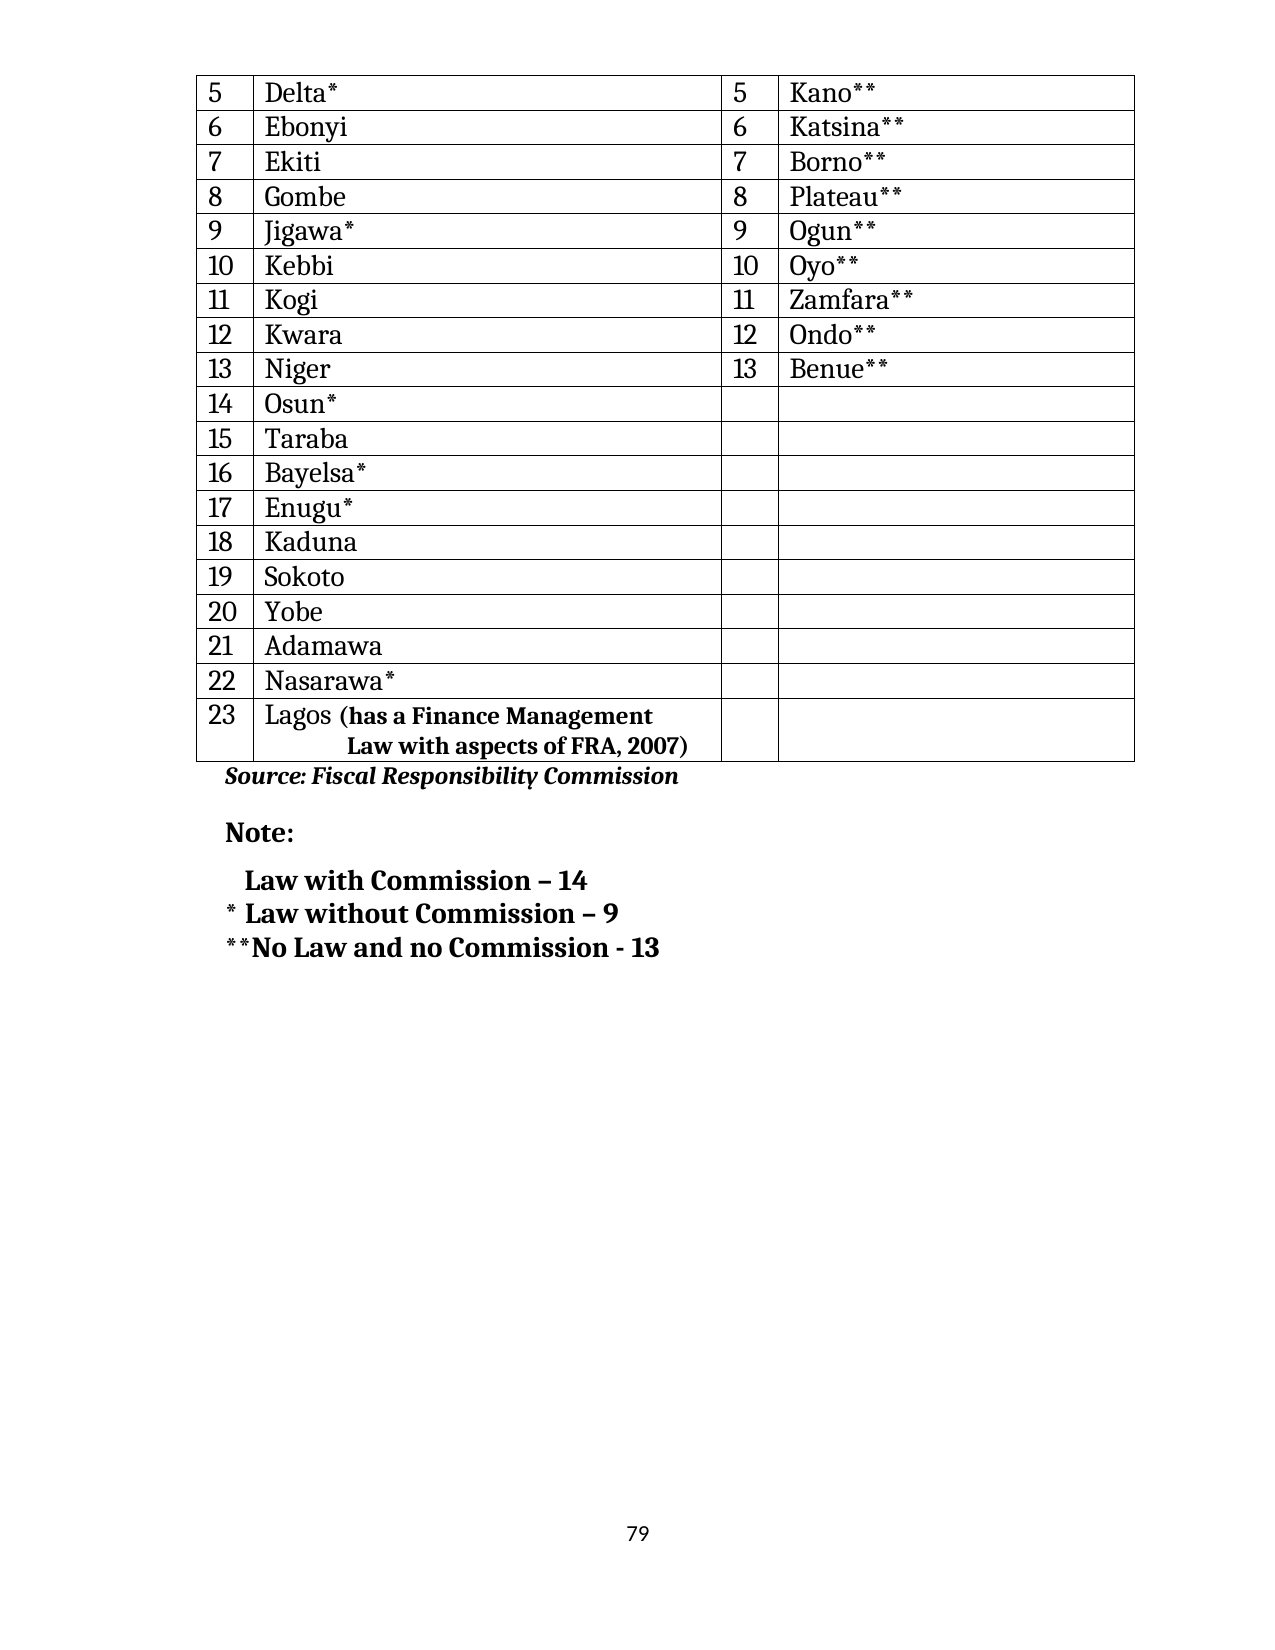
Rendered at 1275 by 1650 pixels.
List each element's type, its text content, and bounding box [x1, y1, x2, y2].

table_cell 5 [722, 76, 778, 109]
table_cell [722, 422, 778, 455]
table_cell [722, 699, 778, 761]
table_cell 7 [197, 145, 253, 179]
table_cell 15 [197, 422, 253, 455]
table_cell 9 [722, 214, 778, 248]
table_cell [779, 387, 1134, 421]
table_cell 11 [197, 284, 253, 317]
table_cell 19 [197, 560, 253, 594]
table_cell [779, 491, 1134, 524]
table_cell [779, 629, 1134, 663]
table_cell 21 [197, 629, 253, 663]
table_cell [722, 664, 778, 697]
table_cell Jigawa* [254, 214, 721, 248]
table_cell Kwara [254, 318, 721, 352]
table_cell 20 [197, 595, 253, 628]
table_cell Niger [254, 353, 721, 386]
table_cell 16 [197, 456, 253, 490]
table_cell [722, 595, 778, 628]
table_cell Nasarawa* [254, 664, 721, 697]
table_cell [722, 491, 778, 524]
table_cell Osun* [254, 387, 721, 421]
table_cell 13 [722, 353, 778, 386]
table_cell 10 [197, 249, 253, 282]
table_cell 12 [722, 318, 778, 352]
text Note: [150, 816, 1125, 849]
table_cell 5 [197, 76, 253, 109]
table_cell 14 [197, 387, 253, 421]
table_cell Taraba [254, 422, 721, 455]
table_cell 6 [197, 111, 253, 144]
table_cell Kaduna [254, 526, 721, 559]
table_cell Sokoto [254, 560, 721, 594]
table_cell Ebonyi [254, 111, 721, 144]
table_cell [722, 560, 778, 594]
table_cell Ekiti [254, 145, 721, 179]
table_cell [779, 560, 1134, 594]
table_cell 9 [197, 214, 253, 248]
table_cell Kebbi [254, 249, 721, 282]
table_cell Gombe [254, 180, 721, 213]
table_cell [779, 456, 1134, 490]
table_cell Yobe [254, 595, 721, 628]
table_cell 13 [197, 353, 253, 386]
table_cell 10 [722, 249, 778, 282]
table_cell [722, 526, 778, 559]
table_cell [779, 595, 1134, 628]
table_cell [779, 526, 1134, 559]
table_cell 8 [722, 180, 778, 213]
table_cell 11 [722, 284, 778, 317]
table_cell Zamfara** [779, 284, 1134, 317]
table_cell Adamawa [254, 629, 721, 663]
table_cell Benue** [779, 353, 1134, 386]
table_cell Borno** [779, 145, 1134, 179]
table_cell [722, 456, 778, 490]
table_cell Ogun** [779, 214, 1134, 248]
text Source: Fiscal Responsibility Commission [225, 762, 1125, 791]
table_cell Lagos (has a Finance Management Law with aspects of FRA, 2007) [254, 699, 721, 761]
table_cell 8 [197, 180, 253, 213]
table_cell 12 [197, 318, 253, 352]
table_cell 17 [197, 491, 253, 524]
text **No Law and no Commission - 13 [150, 931, 1125, 964]
table_cell 23 [197, 699, 253, 761]
table_cell Ondo** [779, 318, 1134, 352]
table_cell Bayelsa* [254, 456, 721, 490]
table_cell 18 [197, 526, 253, 559]
table_cell Enugu* [254, 491, 721, 524]
table_cell [779, 699, 1134, 761]
table_cell [779, 664, 1134, 697]
table_cell 6 [722, 111, 778, 144]
table_cell Katsina** [779, 111, 1134, 144]
table_cell [722, 629, 778, 663]
table_cell Delta* [254, 76, 721, 109]
table_cell 7 [722, 145, 778, 179]
table_cell Plateau** [779, 180, 1134, 213]
text Law with Commission – 14 [150, 864, 1125, 897]
table_cell Oyo** [779, 249, 1134, 282]
table_cell Kogi [254, 284, 721, 317]
table_cell 22 [197, 664, 253, 697]
table_cell [779, 422, 1134, 455]
text * Law without Commission – 9 [150, 897, 1125, 931]
table_cell [722, 387, 778, 421]
table_cell Kano** [779, 76, 1134, 109]
